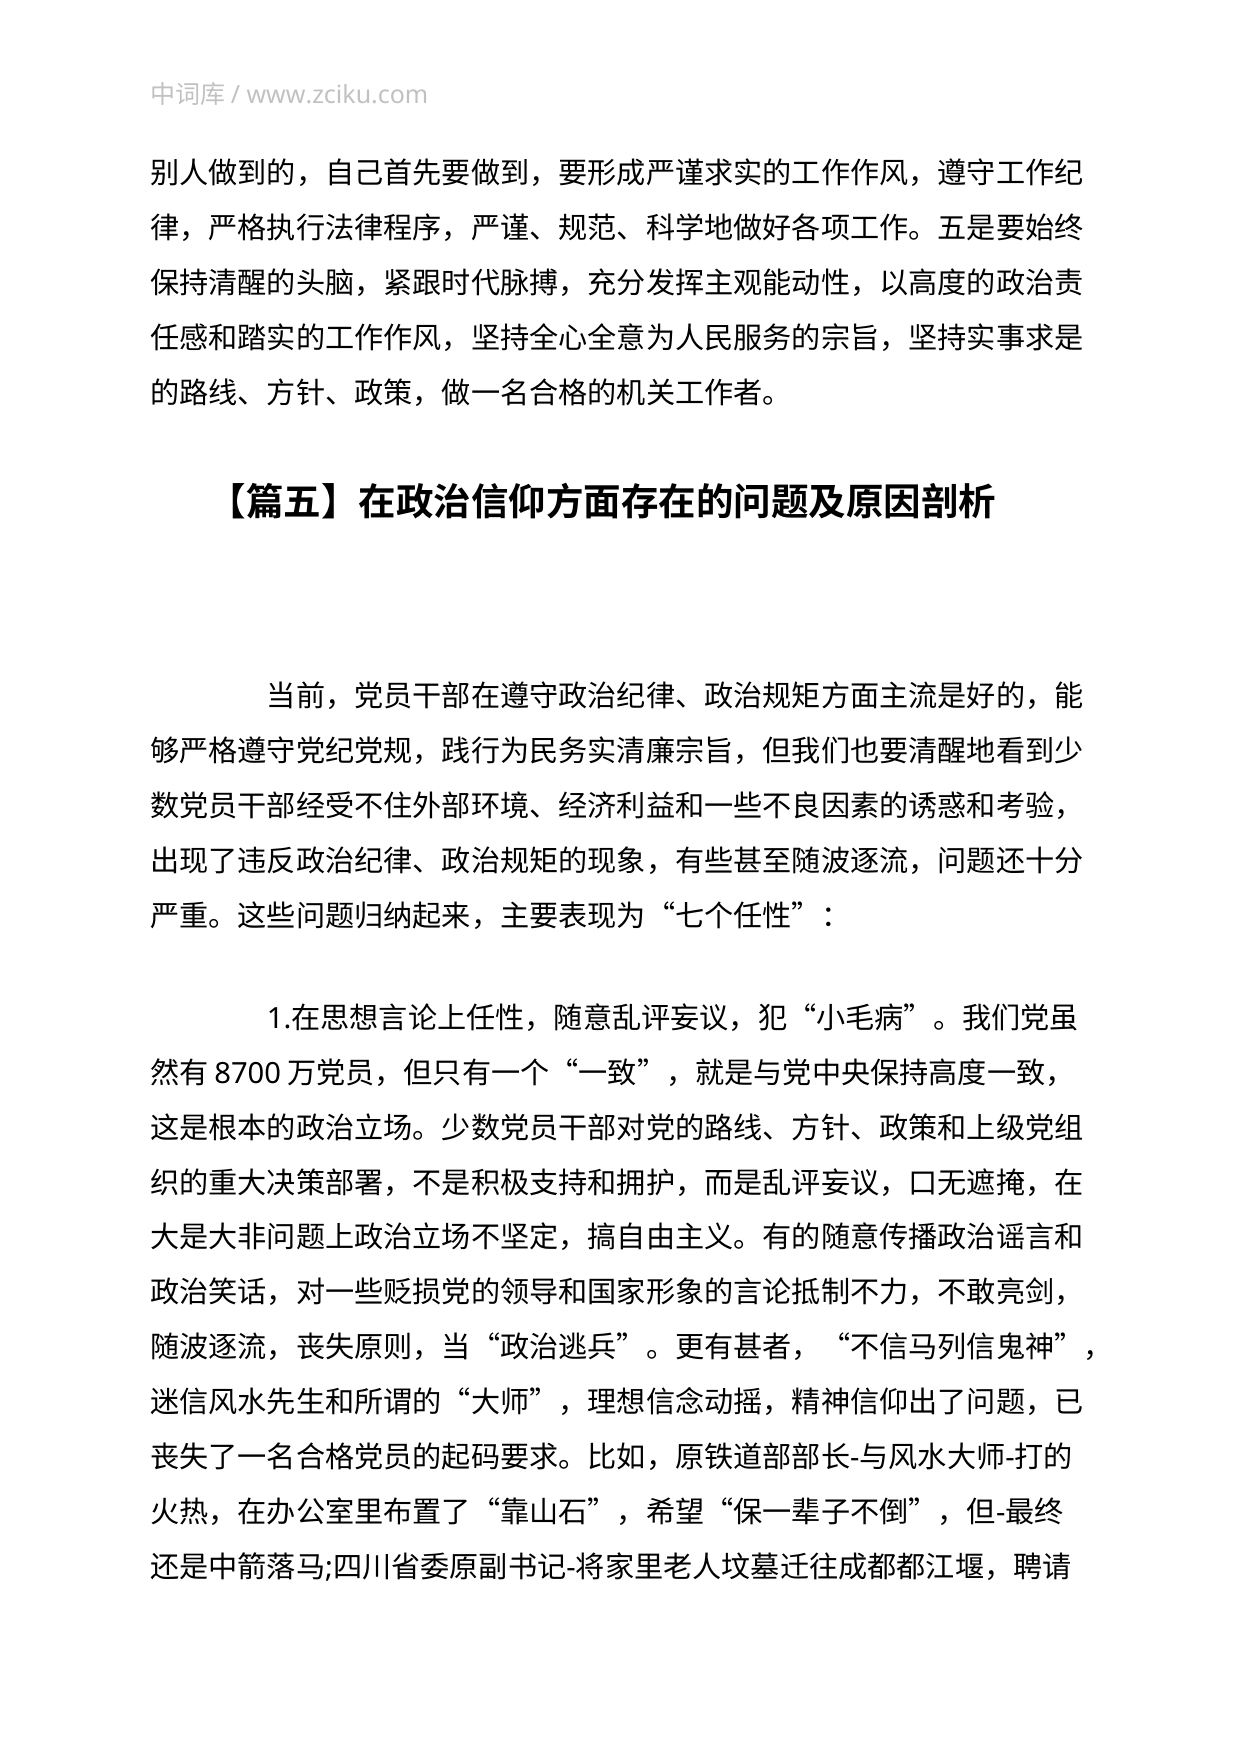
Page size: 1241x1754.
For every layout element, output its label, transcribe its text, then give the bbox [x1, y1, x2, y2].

text 当前，党员干部在遵守政治纪律、政治规矩方面主流是好的，能够严格遵守党纪党规，践行为民务实清廉宗旨，但我们也要清醒地看到少数党员干部经受不住外部环境、经济利益和一些不良因素的诱惑和考验，出现了违反政治纪律、政治规矩的现象，有些甚至随波逐流，问题还十分严重。这些问题归纳起来，主要表现为“七个任性”： [150, 673, 1090, 935]
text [150, 994, 1090, 1586]
text 【篇五】在政治信仰方面存在的问题及原因剖析 [150, 471, 1090, 526]
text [150, 150, 1090, 412]
